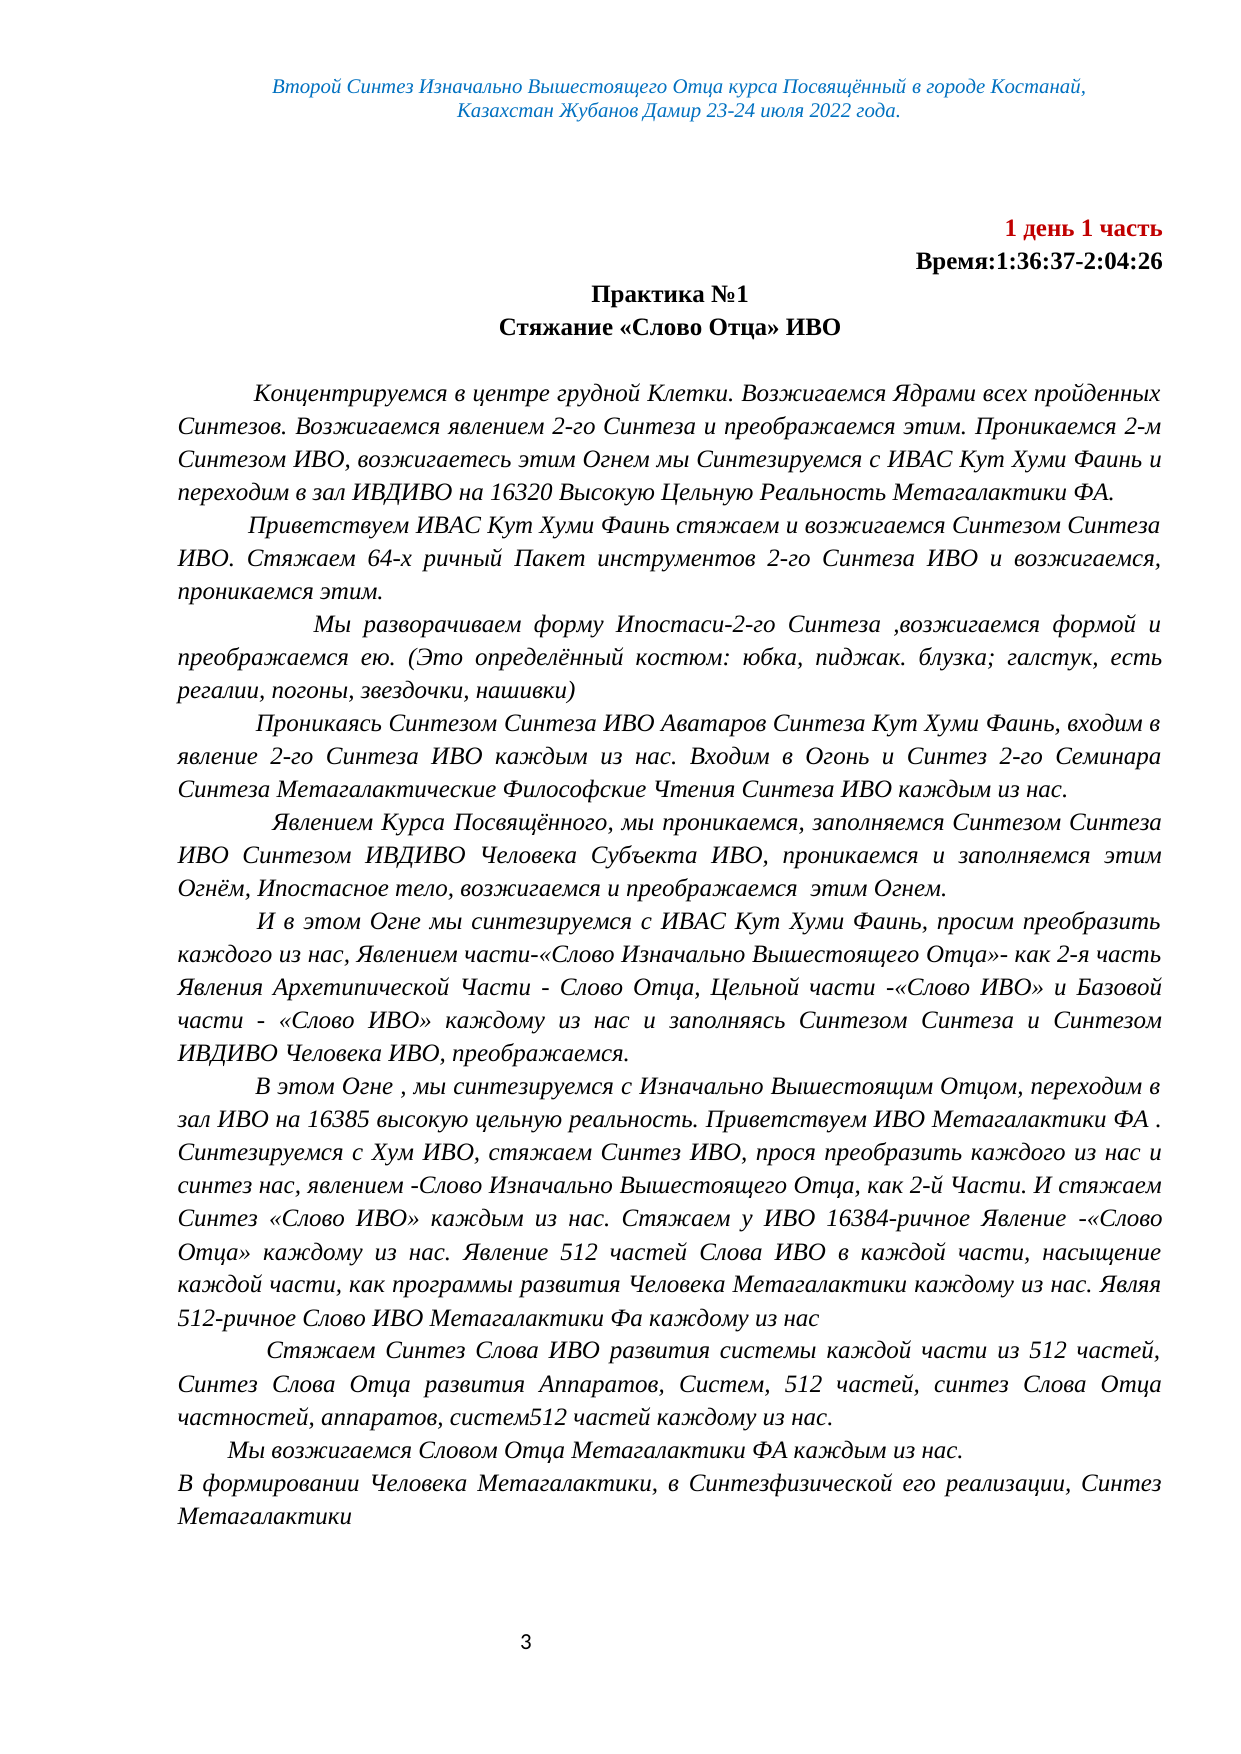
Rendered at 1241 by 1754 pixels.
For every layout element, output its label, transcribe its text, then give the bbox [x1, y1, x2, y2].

text Явлением Курса Посвящённого, мы проникаемся, заполняемся Синтезом Синтеза ИВО Синтезом ИВДИВО Человека Субъекта ИВО, проникаемся и заполняемся этим Огнём, Ипостасное тело, возжигаемся и преображаемся этим Огнем. [177, 807, 1163, 902]
text Проникаясь Синтезом Синтеза ИВО Аватаров Синтеза Кут Хуми Фаинь, входим в явление 2-го Синтеза ИВО каждым из нас. Входим в Огонь и Синтез 2-го Семинара Синтеза Метагалактические Философские Чтения Синтеза ИВО каждым из нас. [177, 708, 1163, 803]
text Мы разворачиваем форму Ипостаси-2-го Синтеза ,возжигаемся формой и преображаемся ею. (Это определённый костюм: юбка, пиджак. блузка; галстук, есть регалии, погоны, звездочки, нашивки) [177, 609, 1163, 704]
text Стяжание «Слово Отца» ИВО [177, 312, 1163, 341]
text Время:1:36:37-2:04:26 [177, 246, 1163, 275]
text Стяжаем Синтез Слова ИВО развития системы каждой части из 512 частей, Синтез Слова Отца развития Аппаратов, Систем, 512 частей, синтез Слова Отца частностей, аппаратов, систем512 частей каждому из нас. [177, 1336, 1163, 1430]
text 1 день 1 часть [177, 213, 1163, 242]
text В этом Огне , мы синтезируемся с Изначально Вышестоящим Отцом, переходим в зал ИВО на 16385 высокую цельную реальность. Приветствуем ИВО Метагалактики ФА . Синтезируемся с Хум ИВО, стяжаем Синтез ИВО, прося преобразить каждого из нас и синтез нас, явлением -Слово Изначально Вышестоящего Отца, как 2-й Части. И стяжаем Синтез «Слово ИВО» каждым из нас. Стяжаем у ИВО 16384-ричное Явление -«Слово Отца» каждому из нас. Явление 512 частей Слова ИВО в каждой части, насыщение каждой части, как программы развития Человека Метагалактики каждому из нас. Являя 512-ричное Слово ИВО Метагалактики Фа каждому из нас [177, 1071, 1163, 1331]
text И в этом Огне мы синтезируемся с ИВАС Кут Хуми Фаинь, просим преобразить каждого из нас, Явлением части-«Слово Изначально Вышестоящего Отца»- как 2-я часть Явления Архетипической Части - Слово Отца, Цельной части -«Слово ИВО» и Базовой части - «Слово ИВО» каждому из нас и заполняясь Синтезом Синтеза и Синтезом ИВДИВО Человека ИВО, преображаемся. [177, 906, 1163, 1067]
text Мы возжигаемся Словом Отца Метагалактики ФА каждым из нас. [177, 1435, 1163, 1463]
text В формировании Человека Метагалактики, в Синтезфизической его реализации, Синтез Метагалактики [177, 1468, 1163, 1529]
text Приветствуем ИВАС Кут Хуми Фаинь стяжаем и возжигаемся Синтезом Синтеза ИВО. Стяжаем 64-х ричный Пакет инструментов 2-го Синтеза ИВО и возжигаемся, проникаемся этим. [177, 510, 1163, 605]
text Концентрируемся в центре грудной Клетки. Возжигаемся Ядрами всех пройденных Синтезов. Возжигаемся явлением 2-го Синтеза и преображаемся этим. Проникаемся 2-м Синтезом ИВО, возжигаетесь этим Огнем мы Синтезируемся с ИВАС Кут Хуми Фаинь и переходим в зал ИВДИВО на 16320 Высокую Цельную Реальность Метагалактики ФА. [177, 378, 1163, 506]
text Практика №1 [177, 279, 1163, 308]
